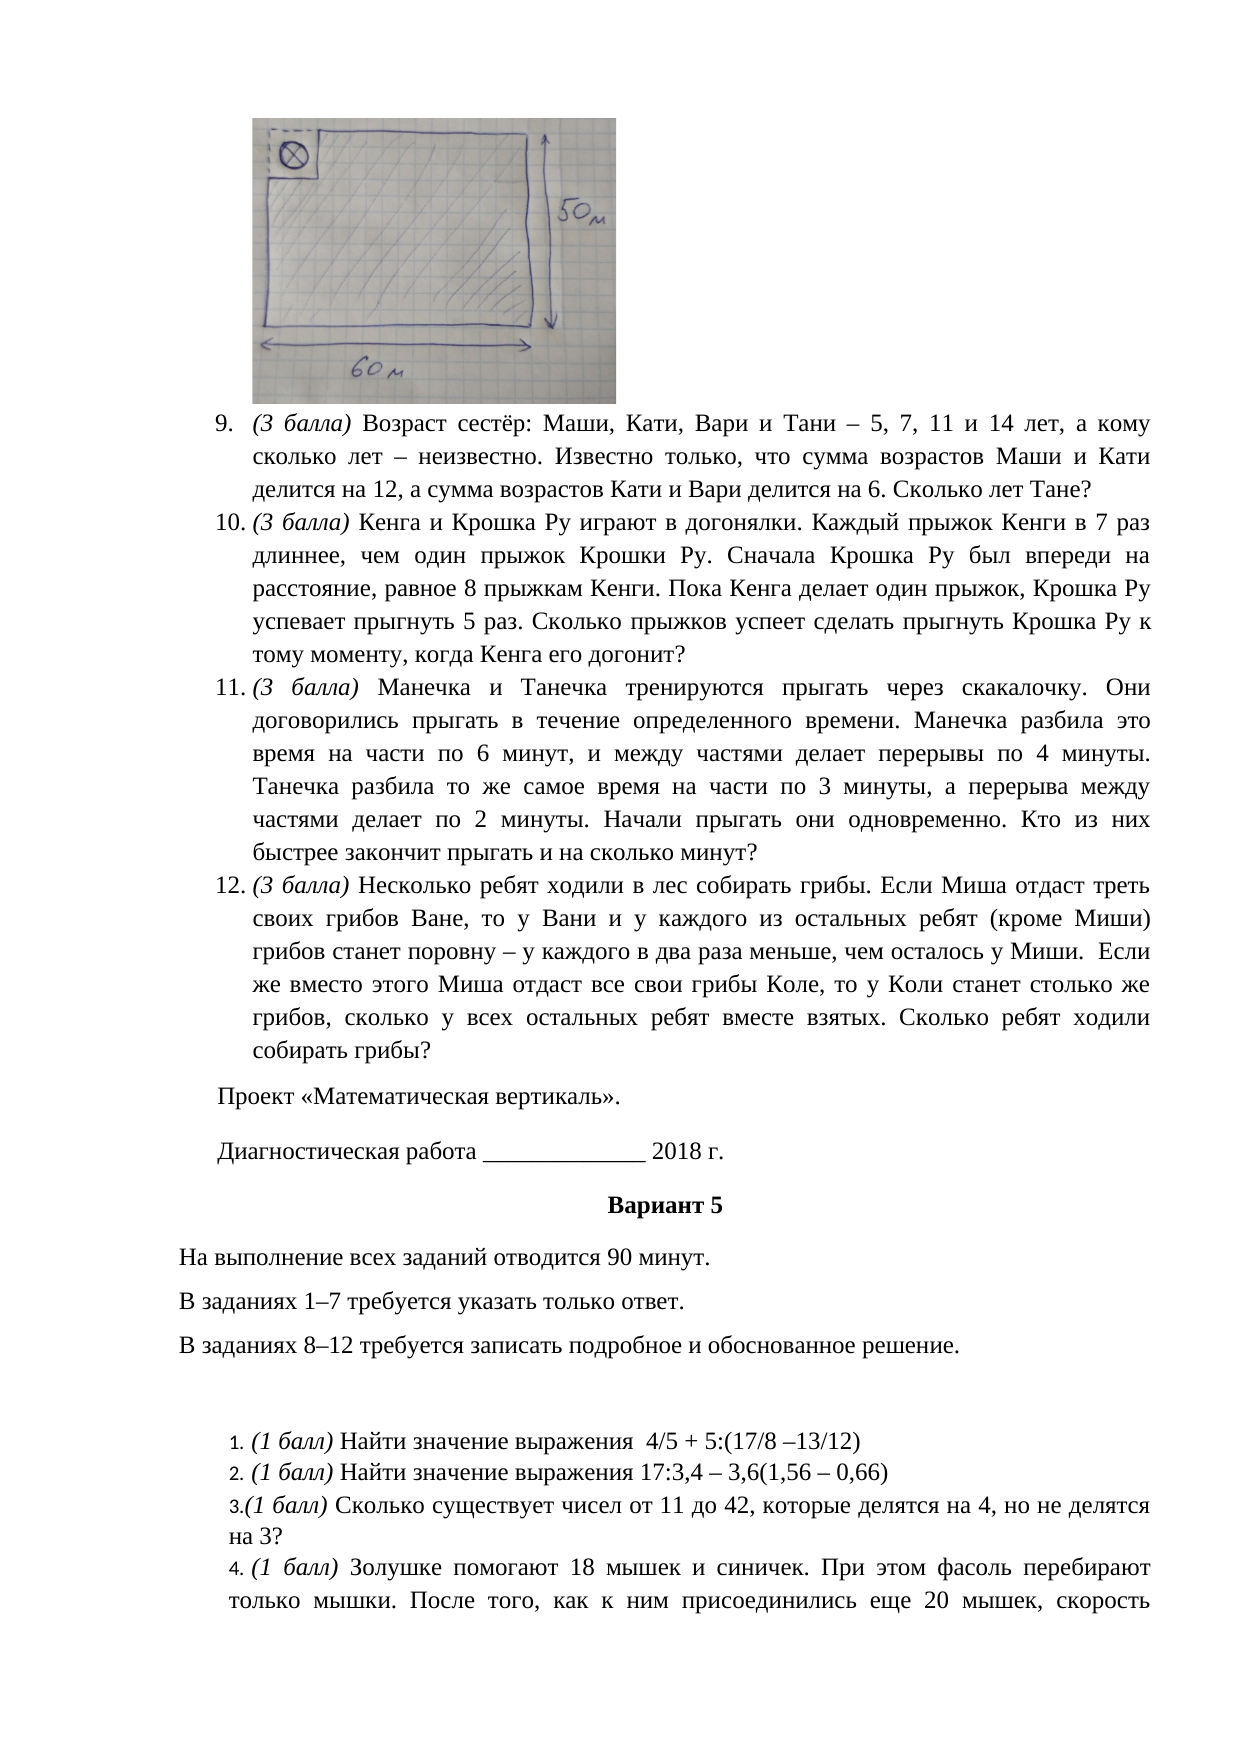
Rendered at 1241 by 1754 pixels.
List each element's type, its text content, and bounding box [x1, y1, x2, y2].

list (3 балла) Возраст сестёр: Маши, Кати, Вари и Тани – 5, 7, 11 и 14 лет, а кому сколько лет – неизвестно. Известно только, что сумма возрастов Маши и Кати делится на 12, а сумма возрастов Кати и Вари делится на 6. Сколько лет Тане? [215, 408, 1152, 503]
list (3 балла) Манечка и Танечка тренируются прыгать через скакалочку. Они договорились прыгать в течение определенного времени. Манечка разбила это время на части по 6 минут, и между частями делает перерывы по 4 минуты. Танечка разбила то же самое время на части по 3 минуты, а перерыва между частями делает по 2 минуты. Начали прыгать они одновременно. Кто из них быстрее закончит прыгать и на сколько минут? [215, 672, 1152, 866]
list (3 балла) Кенга и Крошка Ру играют в догонялки. Каждый прыжок Кенги в 7 раз длиннее, чем один прыжок Крошки Ру. Сначала Крошка Ру был впереди на расстояние, равное 8 прыжкам Кенги. Пока Кенга делает один прыжок, Крошка Ру успевает прыгнуть 5 раз. Сколько прыжков успеет сделать прыгнуть Крошка Ру к тому моменту, когда Кенга его догонит? [215, 507, 1152, 668]
text На выполнение всех заданий отводится 90 минут. [179, 1242, 1152, 1271]
list (1 балл) Сколько существует чисел от 11 до 42, которые делятся на 4, но не делятся на 3? [228, 1490, 1152, 1550]
text Диагностическая работа _____________ 2018 г. [217, 1136, 1135, 1164]
list (3 балла) Несколько ребят ходили в лес собирать грибы. Если Миша отдаст треть своих грибов Ване, то у Вани и у каждого из остальных ребят (кроме Миши) грибов станет поровну – у каждого в два раза меньше, чем осталось у Миши. Если же вместо этого Миша отдаст все свои грибы Коле, то у Коли станет столько же грибов, сколько у всех остальных ребят вместе взятых. Сколько ребят ходили собирать грибы? [215, 870, 1152, 1064]
text В заданиях 1–7 требуется указать только ответ. [179, 1286, 1152, 1314]
picture [252, 118, 617, 404]
text Проект «Математическая вертикаль». [217, 1081, 1135, 1110]
text В заданиях 8–12 требуется записать подробное и обоснованное решение. [179, 1330, 1152, 1359]
list (1 балл) Найти значение выражения 17:3,4 – 3,6(1,56 – 0,66) [228, 1457, 1152, 1486]
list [228, 1552, 1152, 1614]
text Вариант 5 [179, 1190, 1152, 1219]
list (1 балл) Найти значение выражения 4/5 + 5:(17/8 –13/12) [228, 1426, 1152, 1455]
